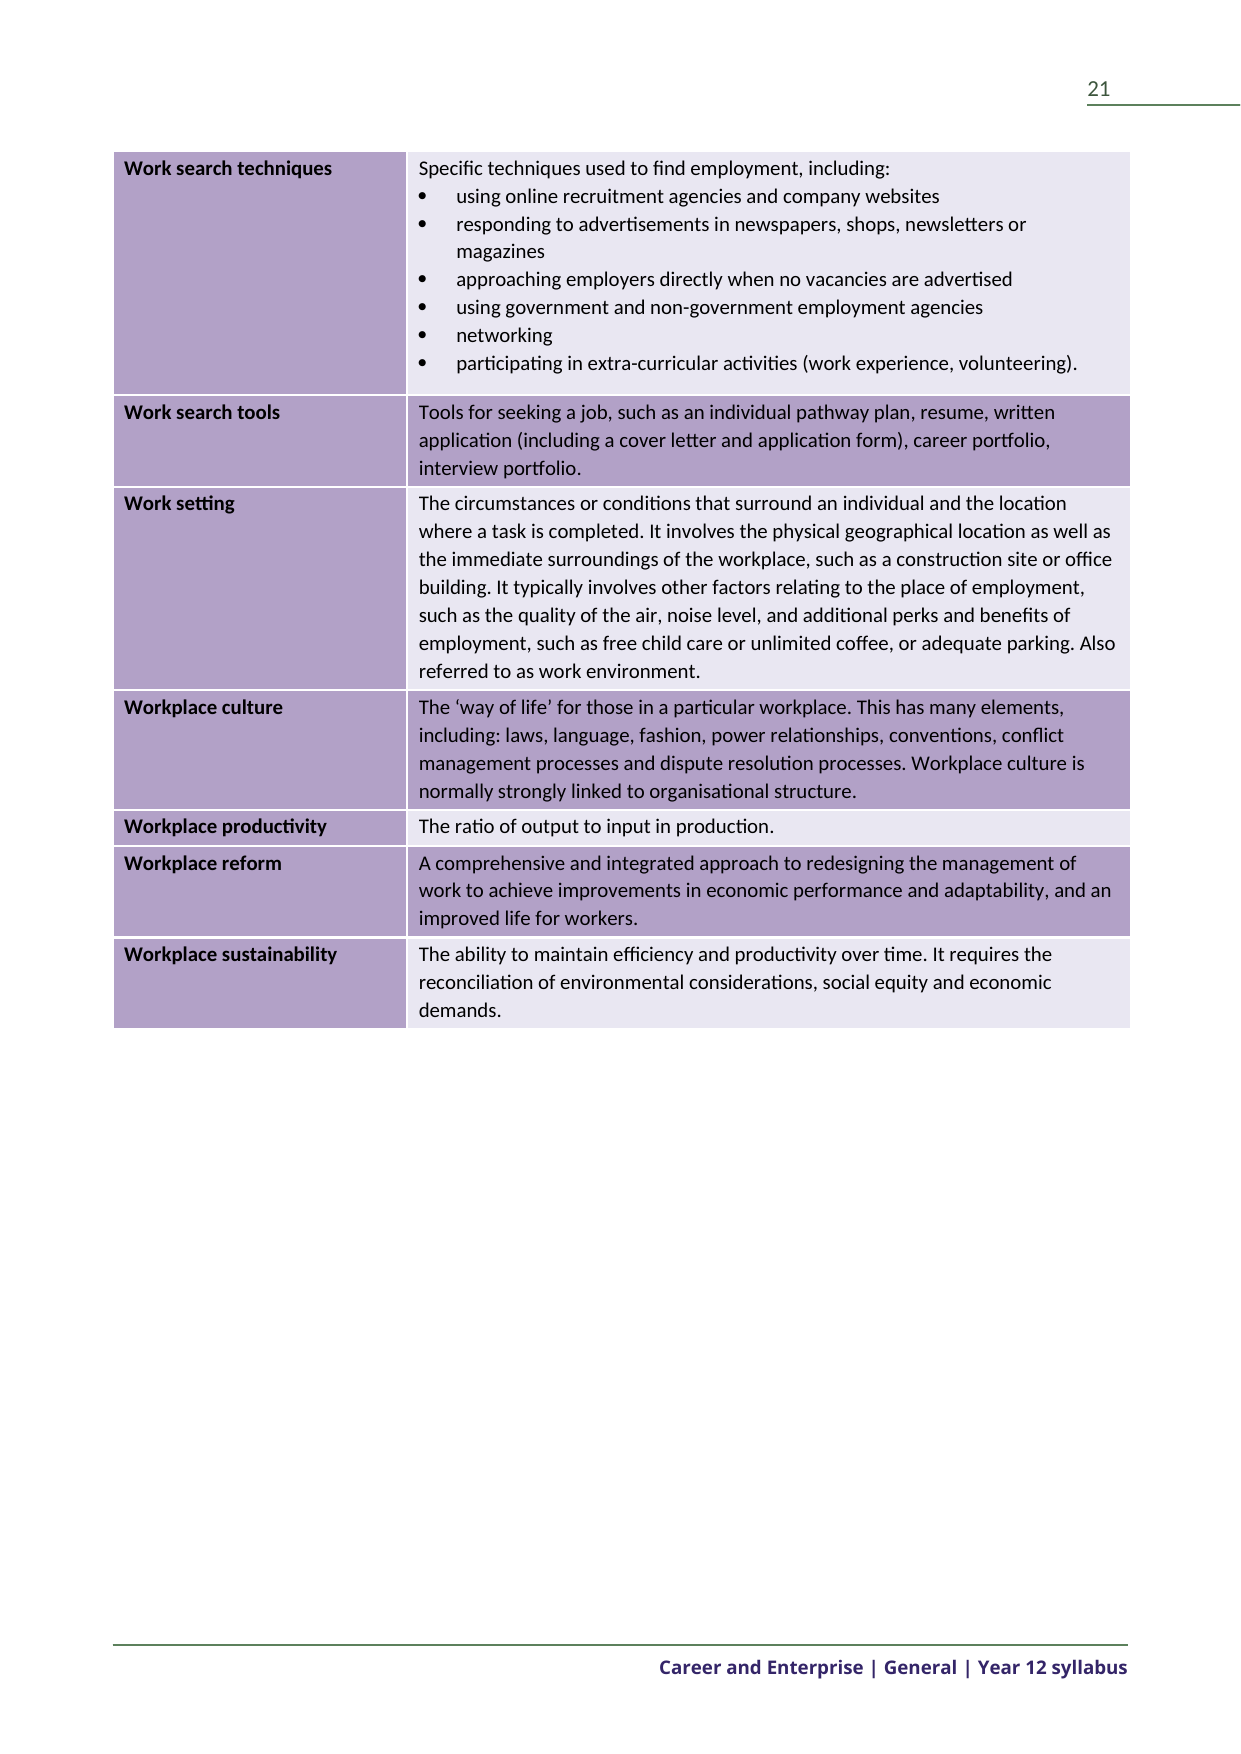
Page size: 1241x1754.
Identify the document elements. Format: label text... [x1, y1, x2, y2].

table_cell A comprehensive and integrated approach to redesigning the management of work to achieve improvements in economic performance and adaptability, and an improved life for workers. [408, 847, 1130, 936]
table_cell Workplace culture [114, 691, 406, 809]
table_cell The ability to maintain efficiency and productivity over time. It requires the reconciliation of environmental considerations, social equity and economic demands. [408, 939, 1130, 1028]
table_cell Work search tools [114, 396, 406, 486]
table_cell Workplace reform [114, 847, 406, 936]
table_header Specific techniques used to find employment, including: using online recruitment agencies and company websites responding to advertisements in newspapers, shops, newsletters or magazines approaching employers directly when no vacancies are advertised using government and non-government employment agencies networking participating in extra-curricular activities (work experience, volunteering). [408, 152, 1130, 394]
table_header Work search techniques [114, 152, 406, 394]
table_cell The circumstances or conditions that surround an individual and the location where a task is completed. It involves the physical geographical location as well as the immediate surroundings of the workplace, such as a construction site or office building. It typically involves other factors relating to the place of employment, such as the quality of the air, noise level, and additional perks and benefits of employment, such as free child care or unlimited coffee, or adequate parking. Also referred to as work environment. [408, 488, 1130, 689]
table_cell Workplace productivity [114, 811, 406, 845]
table_cell Work setting [114, 488, 406, 689]
table_cell Workplace sustainability [114, 939, 406, 1028]
table_cell The ‘way of life’ for those in a particular workplace. This has many elements, including: laws, language, fashion, power relationships, conventions, conflict management processes and dispute resolution processes. Workplace culture is normally strongly linked to organisational structure. [408, 691, 1130, 809]
table_cell The ratio of output to input in production. [408, 811, 1130, 845]
table_cell Tools for seeking a job, such as an individual pathway plan, resume, written application (including a cover letter and application form), career portfolio, interview portfolio. [408, 396, 1130, 486]
